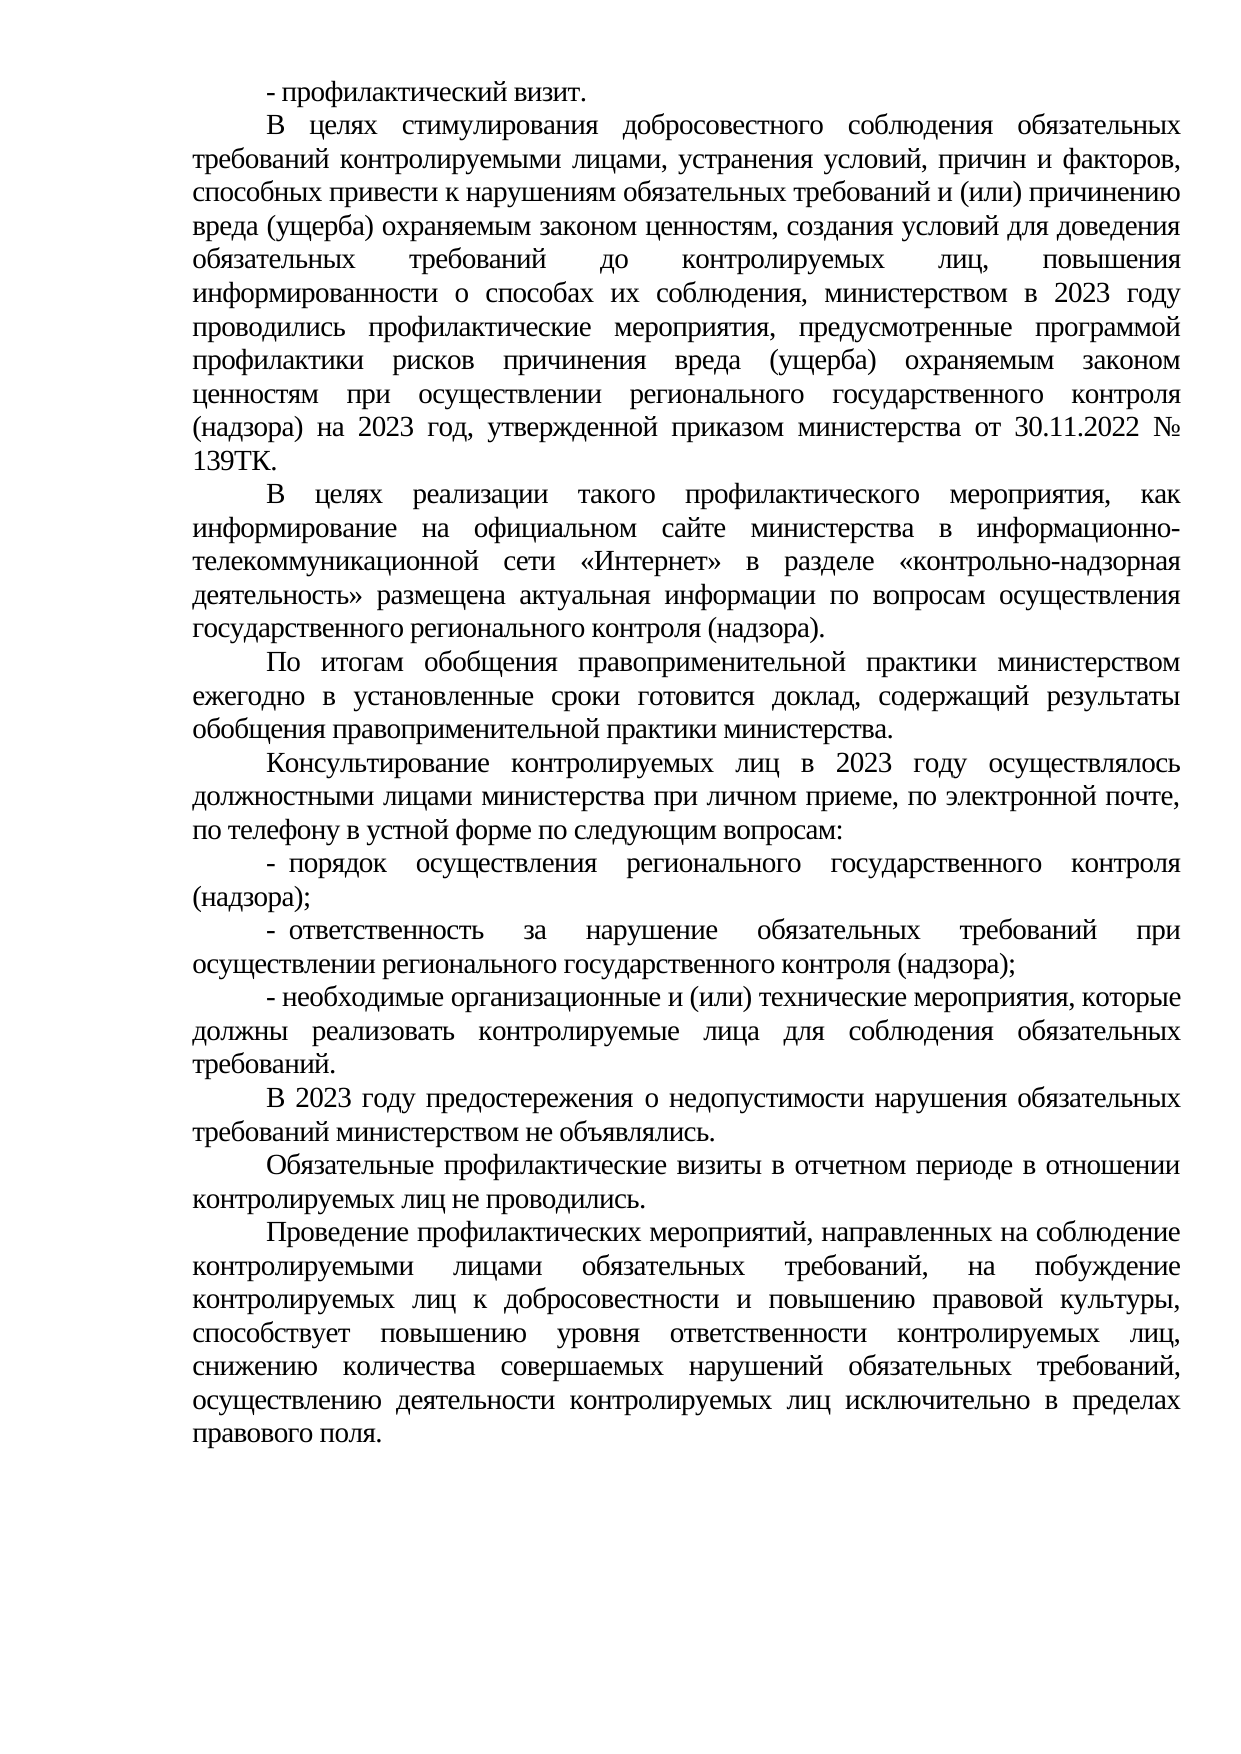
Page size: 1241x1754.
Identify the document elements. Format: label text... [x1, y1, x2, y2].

text - ответственность за нарушение обязательных требований при осуществлении регионального государственного контроля (надзора); [192, 912, 1181, 979]
text В целях стимулирования добросовестного соблюдения обязательных требований контролируемыми лицами, устранения условий, причин и факторов, способных привести к нарушениям обязательных требований и (или) причинению вреда (ущерба) охраняемым законом ценностям, создания условий для доведения обязательных требований до контролируемых лиц, повышения информированности о способах их соблюдения, министерством в 2023 году проводились профилактические мероприятия, предусмотренные программой профилактики рисков причинения вреда (ущерба) охраняемым законом ценностям при осуществлении регионального государственного контроля (надзора) на 2023 год, утвержденной приказом министерства от 30.11.2022 № 139ТК. [192, 107, 1181, 476]
text - профилактический визит. [192, 74, 1181, 107]
text - порядок осуществления регионального государственного контроля (надзора); [192, 845, 1181, 912]
text Обязательные профилактические визиты в отчетном периоде в отношении контролируемых лиц не проводились. [192, 1147, 1181, 1214]
text По итогам обобщения правоприменительной практики министерством ежегодно в установленные сроки готовится доклад, содержащий результаты обобщения правоприменительной практики министерства. [192, 644, 1181, 745]
text - необходимые организационные и (или) технические мероприятия, которые должны реализовать контролируемые лица для соблюдения обязательных требований. [192, 979, 1181, 1080]
text В целях реализации такого профилактического мероприятия, как информирование на официальном сайте министерства в информационно-телекоммуникационной сети «Интернет» в разделе «контрольно-надзорная деятельность» размещена актуальная информации по вопросам осуществления государственного регионального контроля (надзора). [192, 476, 1181, 644]
text В 2023 году предостережения о недопустимости нарушения обязательных требований министерством не объявлялись. [192, 1080, 1181, 1147]
text Проведение профилактических мероприятий, направленных на соблюдение контролируемыми лицами обязательных требований, на побуждение контролируемых лиц к добросовестности и повышению правовой культуры, способствует повышению уровня ответственности контролируемых лиц, снижению количества совершаемых нарушений обязательных требований, осуществлению деятельности контролируемых лиц исключительно в пределах правового поля. [192, 1214, 1181, 1449]
text Консультирование контролируемых лиц в 2023 году осуществлялось должностными лицами министерства при личном приеме, по электронной почте, по телефону в устной форме по следующим вопросам: [192, 745, 1181, 845]
